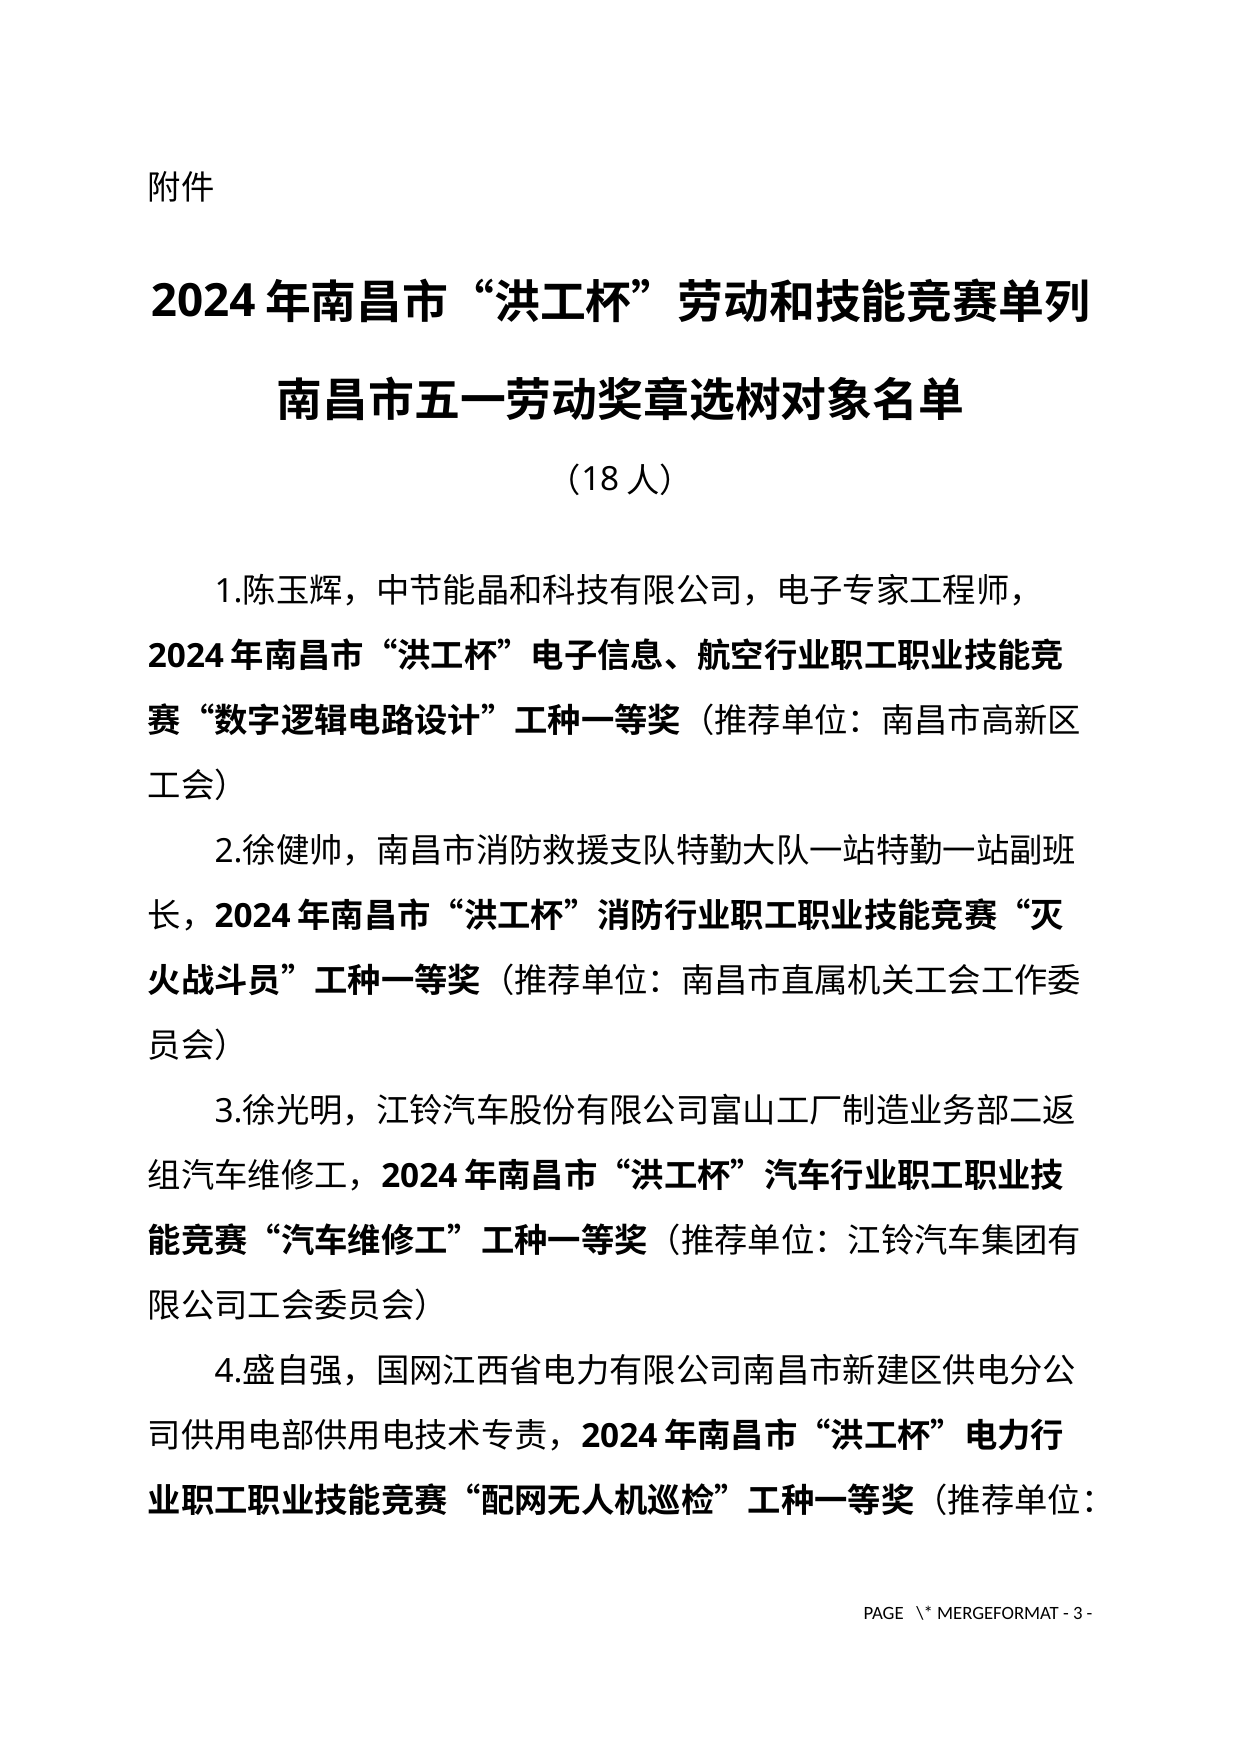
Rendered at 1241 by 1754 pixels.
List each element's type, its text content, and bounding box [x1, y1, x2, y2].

text 1.陈玉辉，中节能晶和科技有限公司，电子专家工程师，2024年南昌市“洪工杯”电子信息、航空行业职工职业技能竞赛“数字逻辑电路设计”工种一等奖（推荐单位：南昌市高新区工会） [148, 555, 1092, 815]
text 2024年南昌市“洪工杯”劳动和技能竞赛单列南昌市五一劳动奖章选树对象名单 [148, 250, 1092, 445]
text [148, 1335, 1092, 1530]
text 3.徐光明，江铃汽车股份有限公司富山工厂制造业务部二返组汽车维修工，2024年南昌市“洪工杯”汽车行业职工职业技能竞赛“汽车维修工”工种一等奖（推荐单位：江铃汽车集团有限公司工会委员会） [148, 1075, 1092, 1335]
text 2.徐健帅，南昌市消防救援支队特勤大队一站特勤一站副班长，2024年南昌市“洪工杯”消防行业职工职业技能竞赛“灭火战斗员”工种一等奖（推荐单位：南昌市直属机关工会工作委员会） [148, 815, 1092, 1075]
text 附件 [148, 153, 1092, 218]
text （18人） [148, 445, 1092, 510]
